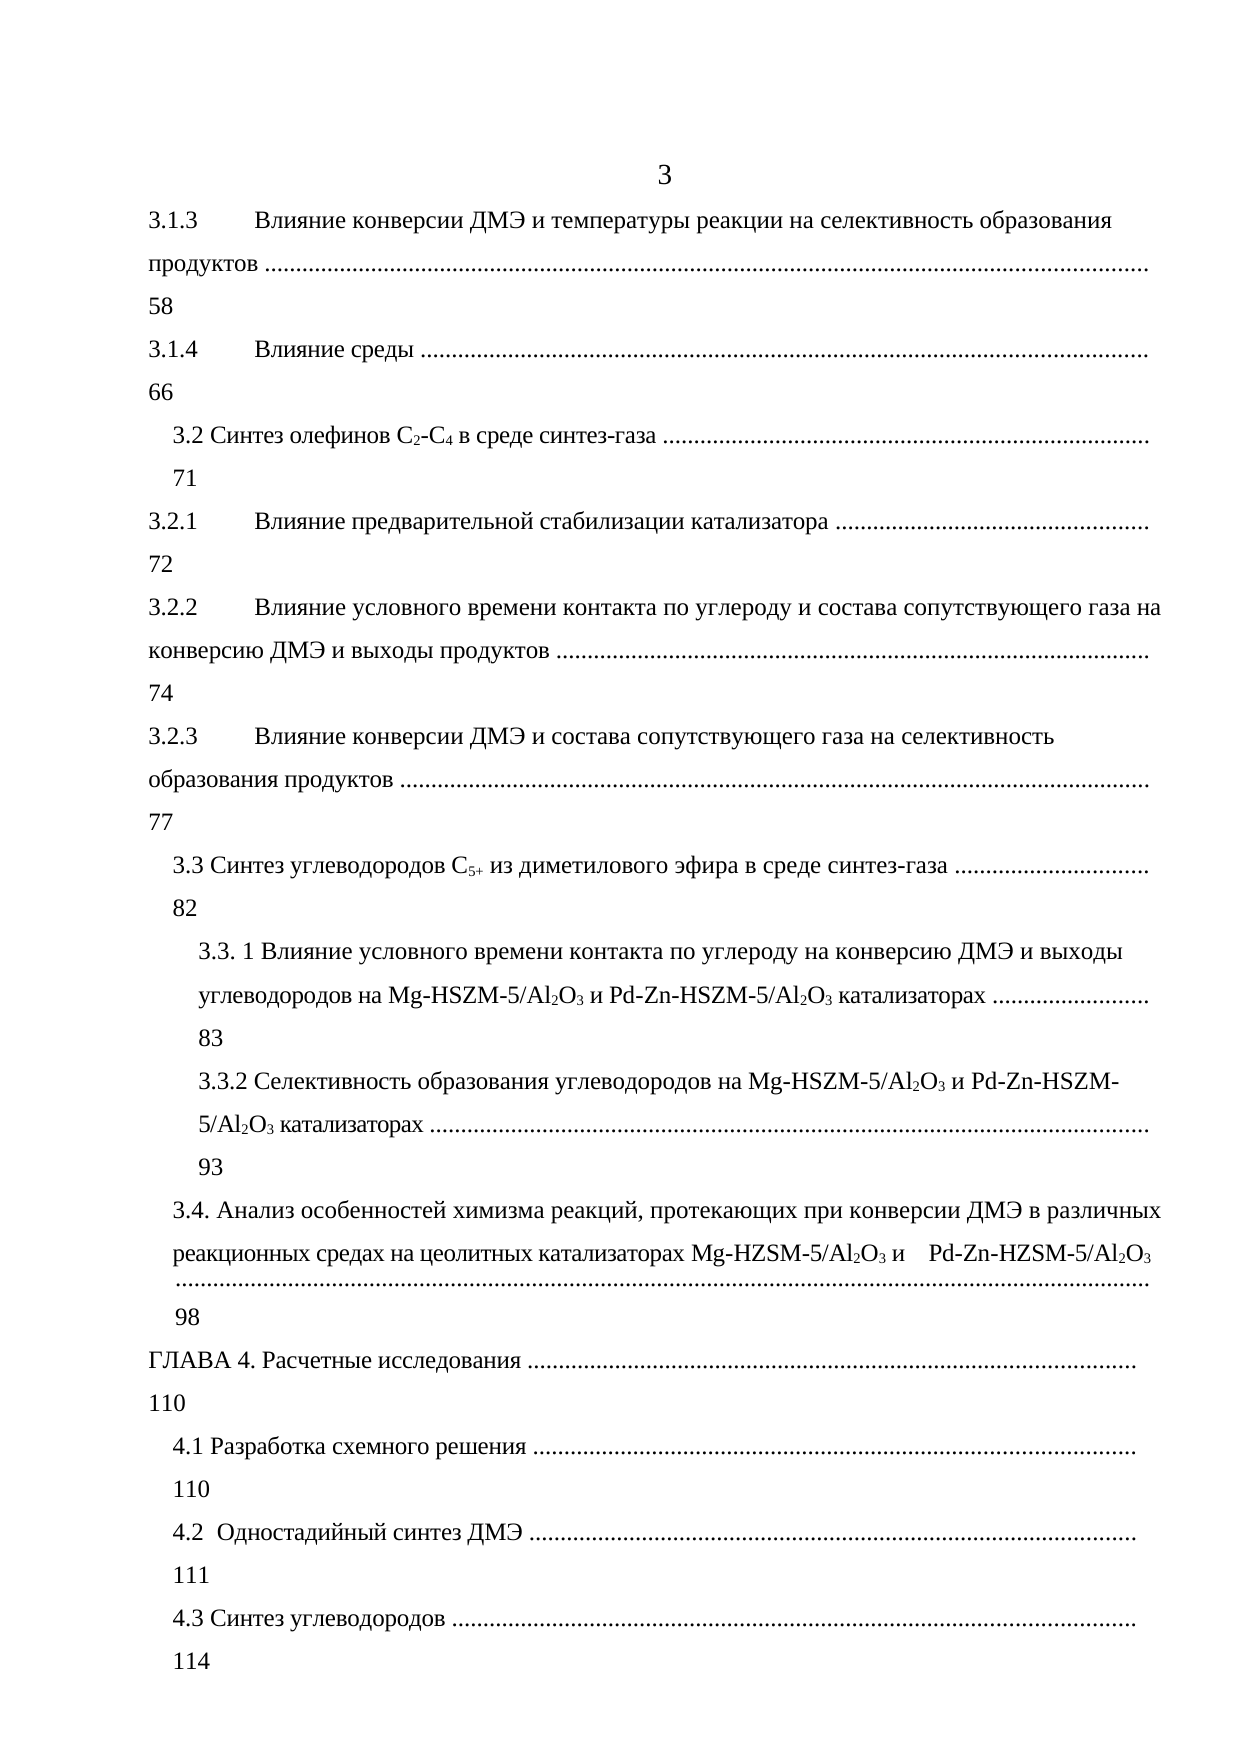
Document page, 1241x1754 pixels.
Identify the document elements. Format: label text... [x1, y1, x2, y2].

list Влияние условного времени контакта по углероду и состава сопутствующего газа на конверсию ДМЭ и выходы продуктов 74 [148, 581, 1180, 710]
text 3.3 Синтез углеводородов С5+ из диметилового эфира в среде синтез-газа 82 [172, 839, 1180, 925]
list Влияние конверсии ДМЭ и состава сопутствующего газа на селективность образования продуктов 77 [148, 710, 1180, 839]
text 3 [149, 150, 1180, 193]
text углеводородов на Mg-HSZM-5/Al2O3 и Pd-Zn-HSZM-5/Al2O3 катализаторах 83 [198, 969, 1180, 1055]
list Влияние конверсии ДМЭ и температуры реакции на селективность образования продуктов 58 [148, 194, 1180, 323]
text 4.2 Одностадийный синтез ДМЭ 111 [172, 1506, 1180, 1592]
list Влияние предварительной стабилизации катализатора 72 [148, 495, 1180, 581]
text 4.3 Синтез углеводородов 114 [172, 1592, 1180, 1678]
text 3.2 Синтез олефинов C2-C4 в среде синтез-газа 71 [172, 409, 1180, 495]
text 3.3.2 Селективность образования углеводородов на Mg-HSZM-5/Al2O3 и Pd-Zn-HSZM- 5/Al2O3 катализаторах 93 [198, 1055, 1180, 1184]
text 4.1 Разработка схемного решения 110 [172, 1420, 1180, 1506]
list Влияние среды 66 [148, 323, 1180, 409]
text 3.3. 1 Влияние условного времени контакта по углероду на конверсию ДМЭ и выходы [198, 925, 1180, 968]
text ГЛАВА 4. Расчетные исследования 110 [148, 1334, 1180, 1420]
text 98 [175, 1270, 1180, 1334]
text 3.4. Анализ особенностей химизма реакций, протекающих при конверсии ДМЭ в различных реакционных средах на цеолитных катализаторах Mg-HZSM-5/Al2O3 и Pd-Zn-HZSM-5/Al2O3 [172, 1184, 1180, 1270]
